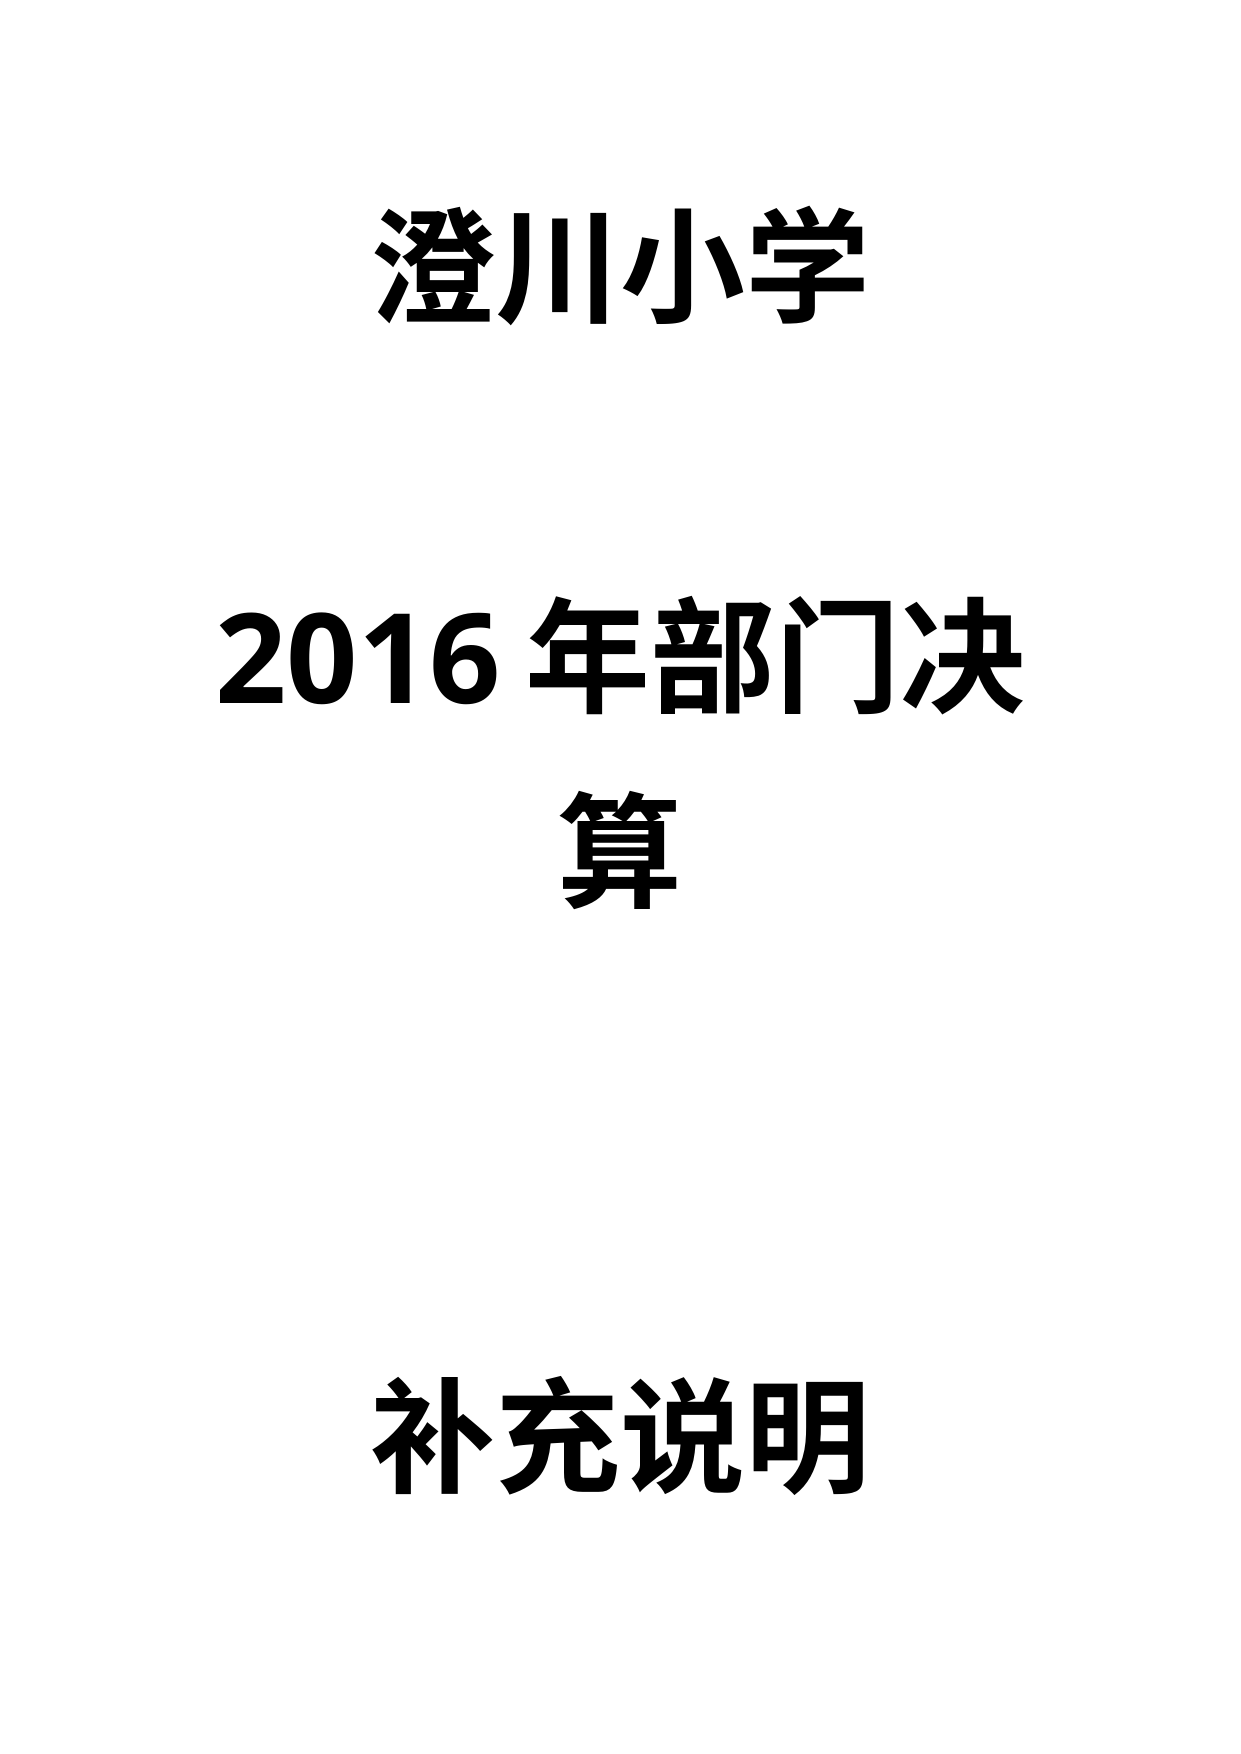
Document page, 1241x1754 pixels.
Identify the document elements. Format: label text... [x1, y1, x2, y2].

text 补充说明 [187, 1332, 1053, 1527]
text 澄川小学 [187, 162, 1053, 357]
text 2016年部门决算 [187, 552, 1053, 942]
